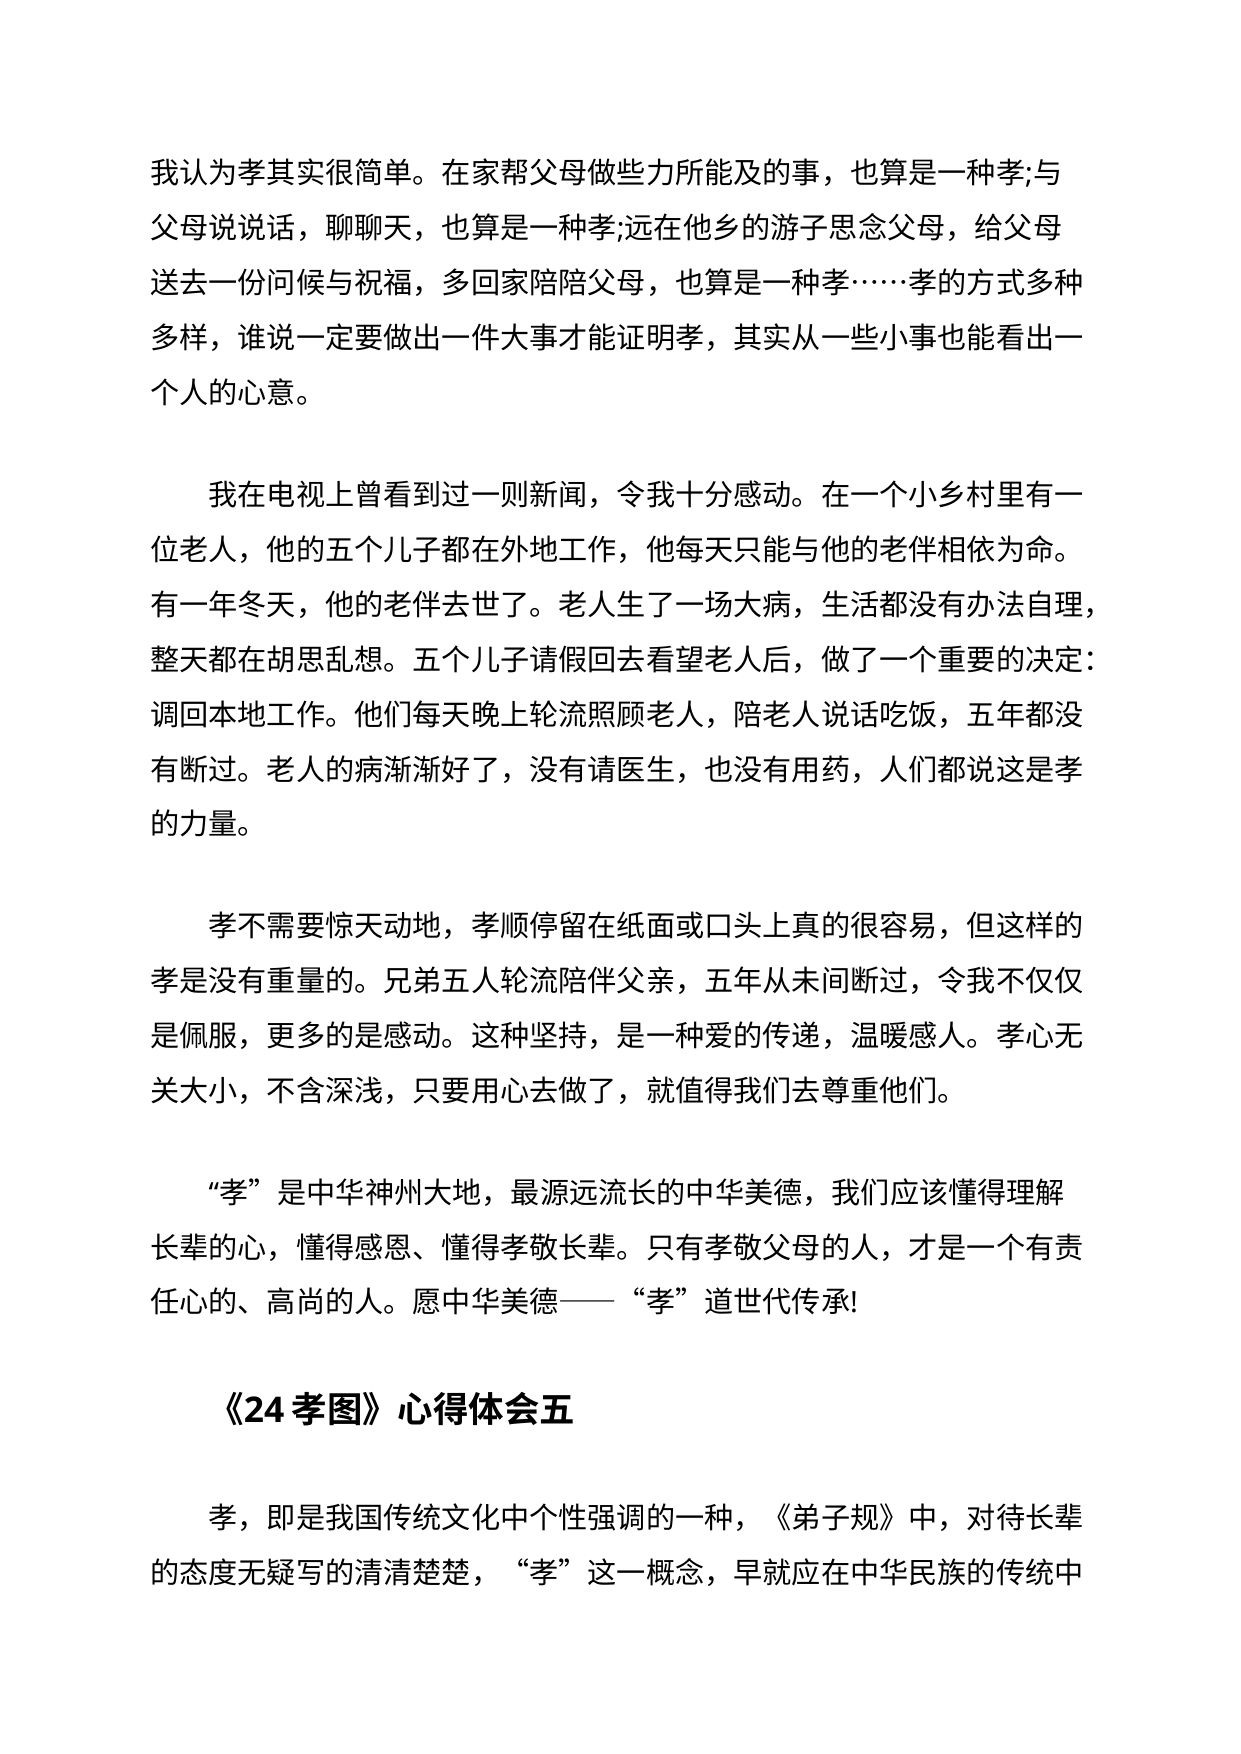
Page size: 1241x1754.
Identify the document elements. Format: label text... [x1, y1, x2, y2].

text 孝不需要惊天动地，孝顺停留在纸面或口头上真的很容易，但这样的孝是没有重量的。兄弟五人轮流陪伴父亲，五年从未间断过，令我不仅仅是佩服，更多的是感动。这种坚持，是一种爱的传递，温暖感人。孝心无关大小，不含深浅，只要用心去做了，就值得我们去尊重他们。 [150, 903, 1090, 1110]
text “孝”是中华神州大地，最源远流长的中华美德，我们应该懂得理解长辈的心，懂得感恩、懂得孝敬长辈。只有孝敬父母的人，才是一个有责任心的、高尚的人。愿中华美德——“孝”道世代传承! [150, 1169, 1090, 1321]
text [150, 1494, 1090, 1592]
text 我在电视上曾看到过一则新闻，令我十分感动。在一个小乡村里有一位老人，他的五个儿子都在外地工作，他每天只能与他的老伴相依为命。有一年冬天，他的老伴去世了。老人生了一场大病，生活都没有办法自理，整天都在胡思乱想。五个儿子请假回去看望老人后，做了一个重要的决定：调回本地工作。他们每天晚上轮流照顾老人，陪老人说话吃饭，五年都没有断过。老人的病渐渐好了，没有请医生，也没有用药，人们都说这是孝的力量。 [150, 472, 1090, 843]
text 《24孝图》心得体会五 [150, 1381, 1090, 1432]
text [150, 150, 1090, 412]
